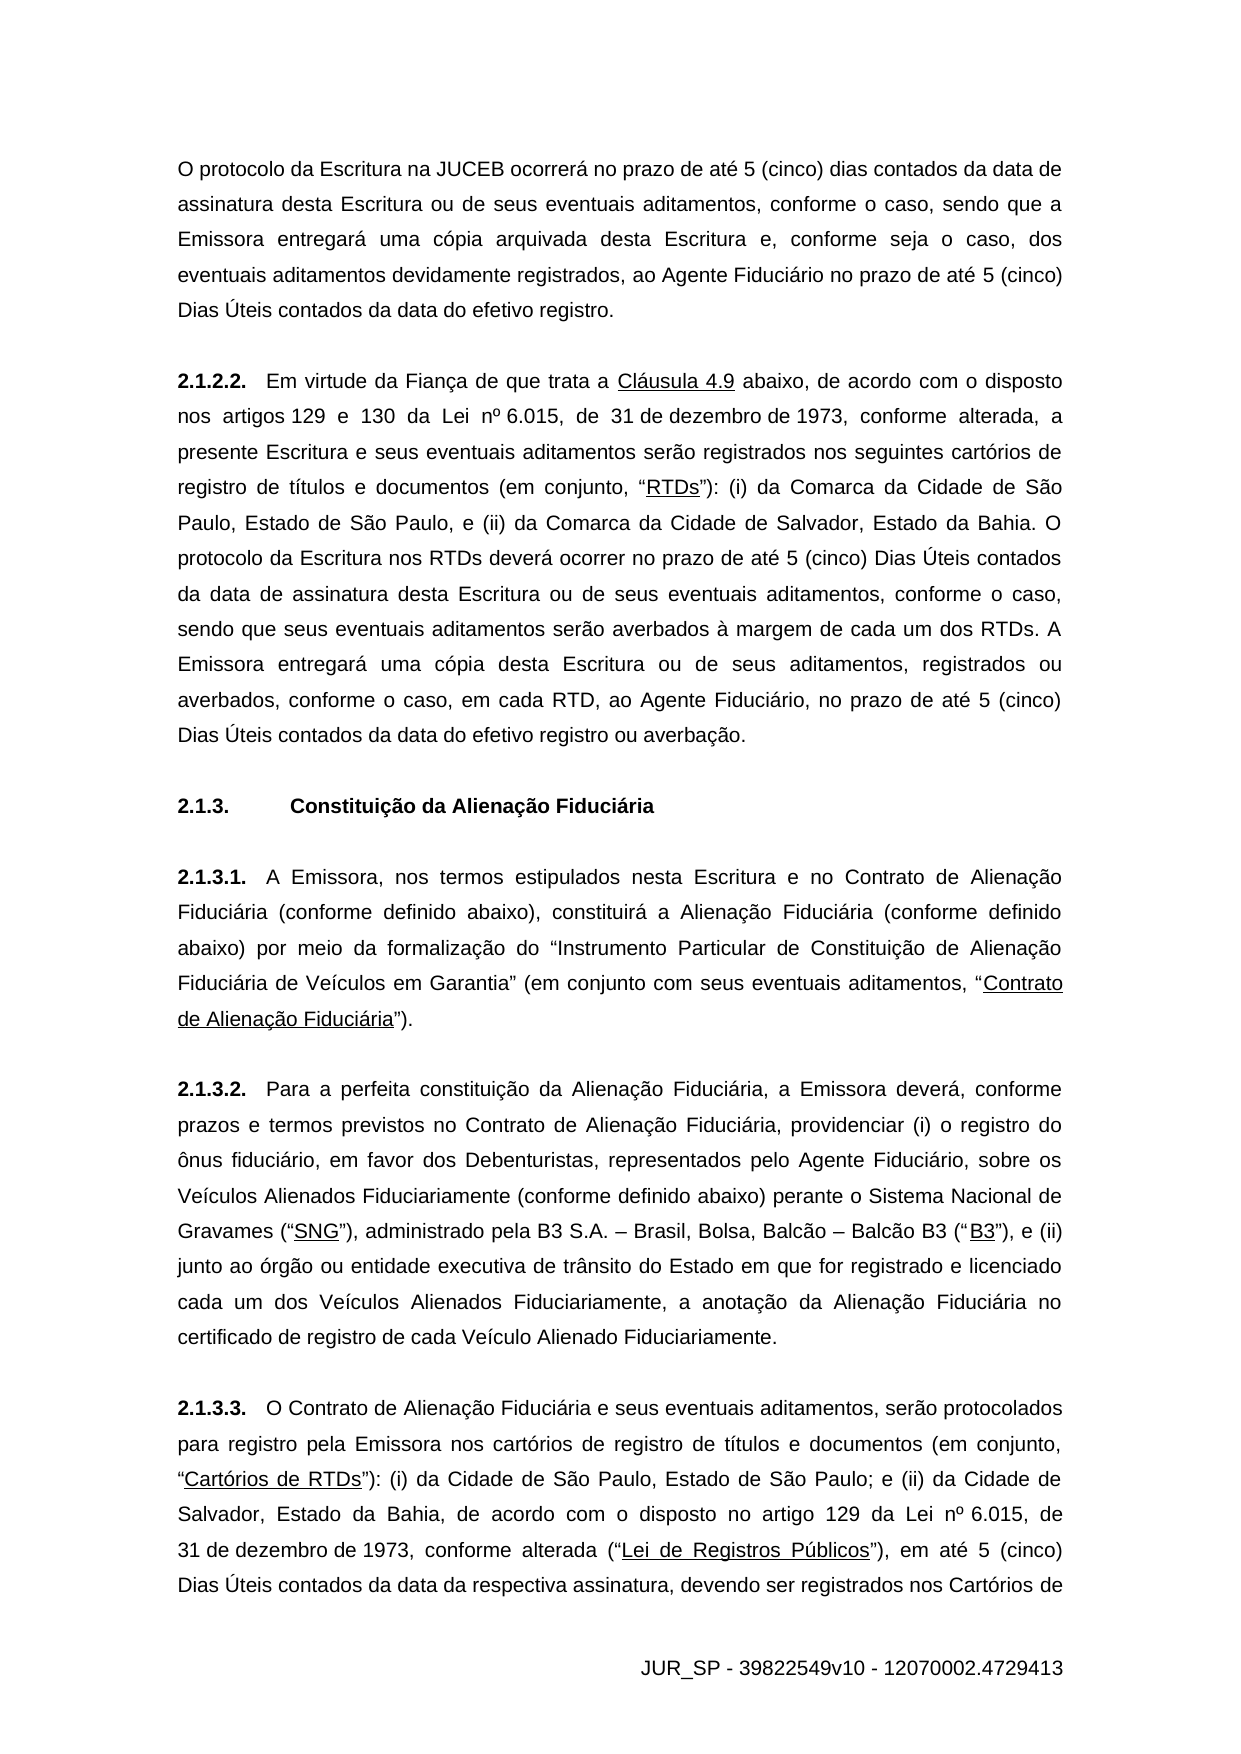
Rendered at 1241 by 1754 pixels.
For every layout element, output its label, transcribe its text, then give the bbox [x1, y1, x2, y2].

text 2.1.3.2. Para a perfeita constituição da Alienação Fiduciária, a Emissora deverá, conforme prazos e termos previstos no Contrato de Alienação Fiduciária, providenciar (i) o registro do ônus fiduciário, em favor dos Debenturistas, representados pelo Agente Fiduciário, sobre os Veículos Alienados Fiduciariamente (conforme definido abaixo) perante o Sistema Nacional de Gravames (“SNG”), administrado pela B3 S.A. – Brasil, Bolsa, Balcão – Balcão B3 (“B3”), e (ii) junto ao órgão ou entidade executiva de trânsito do Estado em que for registrado e licenciado cada um dos Veículos Alienados Fiduciariamente, a anotação da Alienação Fiduciária no certificado de registro de cada Veículo Alienado Fiduciariamente. [177, 1068, 1063, 1352]
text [177, 1387, 1063, 1600]
list Constituição da Alienação Fiduciária [177, 785, 1063, 821]
text 2.1.3.1. A Emissora, nos termos estipulados nesta Escritura e no Contrato de Alienação Fiduciária (conforme definido abaixo), constituirá a Alienação Fiduciária (conforme definido abaixo) por meio da formalização do “Instrumento Particular de Constituição de Alienação Fiduciária de Veículos em Garantia” (em conjunto com seus eventuais aditamentos, “Contrato de Alienação Fiduciária”). [177, 856, 1063, 1033]
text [177, 148, 1063, 325]
text 2.1.2.2. Em virtude da Fiança de que trata a Cláusula 4.9 abaixo, de acordo com o disposto nos artigos 129 e 130 da Lei nº 6.015, de 31 de dezembro de 1973, conforme alterada, a presente Escritura e seus eventuais aditamentos serão registrados nos seguintes cartórios de registro de títulos e documentos (em conjunto, “RTDs”): (i) da Comarca da Cidade de São Paulo, Estado de São Paulo, e (ii) da Comarca da Cidade de Salvador, Estado da Bahia. O protocolo da Escritura nos RTDs deverá ocorrer no prazo de até 5 (cinco) Dias Úteis contados da data de assinatura desta Escritura ou de seus eventuais aditamentos, conforme o caso, sendo que seus eventuais aditamentos serão averbados à margem de cada um dos RTDs. A Emissora entregará uma cópia desta Escritura ou de seus aditamentos, registrados ou averbados, conforme o caso, em cada RTD, ao Agente Fiduciário, no prazo de até 5 (cinco) Dias Úteis contados da data do efetivo registro ou averbação. [177, 360, 1063, 750]
